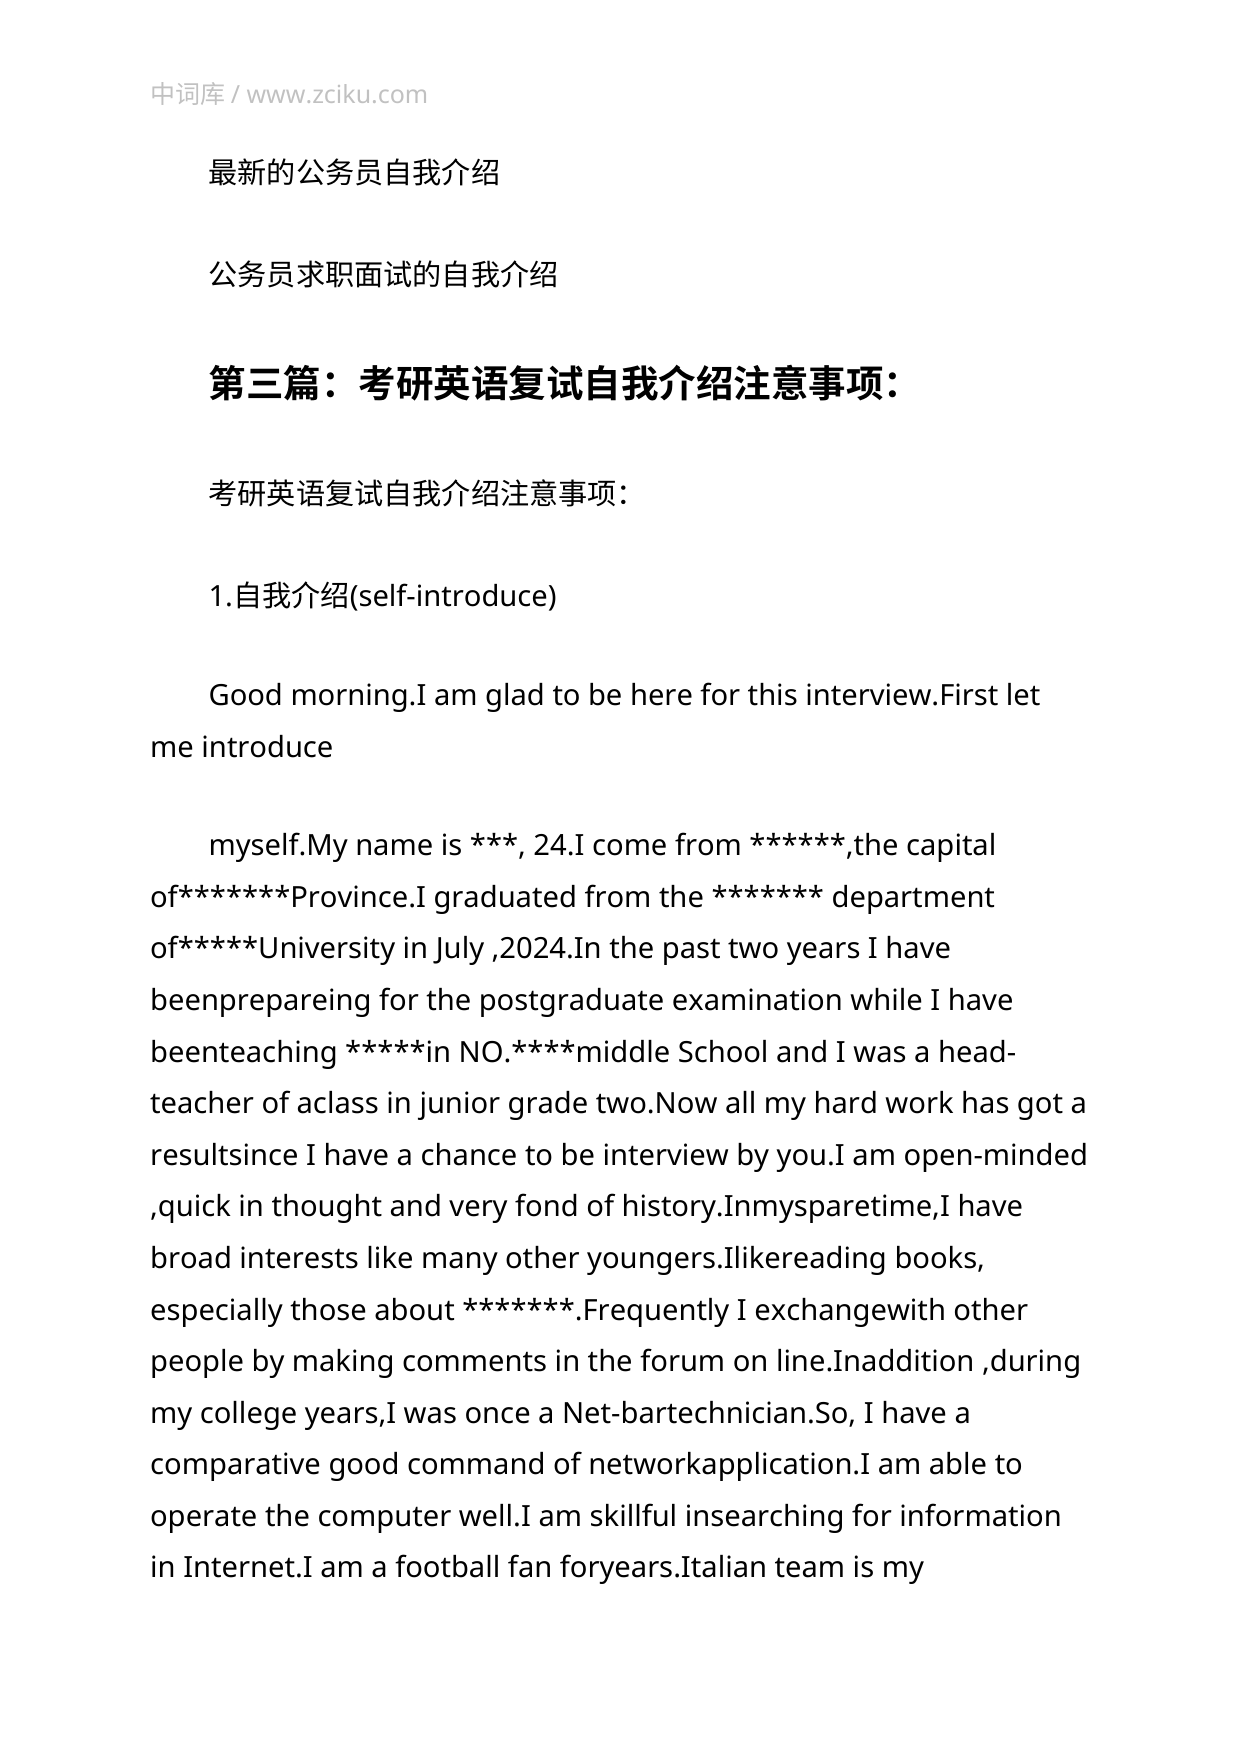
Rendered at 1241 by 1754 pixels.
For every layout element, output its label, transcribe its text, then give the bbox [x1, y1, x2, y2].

text 1.自我介绍(self-introduce) [150, 573, 1090, 615]
text Good morning.I am glad to be here for this interview.First let me introduce [150, 675, 1090, 766]
text 考研英语复试自我介绍注意事项： [150, 471, 1090, 513]
text 公务员求职面试的自我介绍 [150, 252, 1090, 294]
text 最新的公务员自我介绍 [150, 150, 1090, 192]
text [150, 825, 1090, 1586]
text 第三篇：考研英语复试自我介绍注意事项： [150, 353, 1090, 408]
